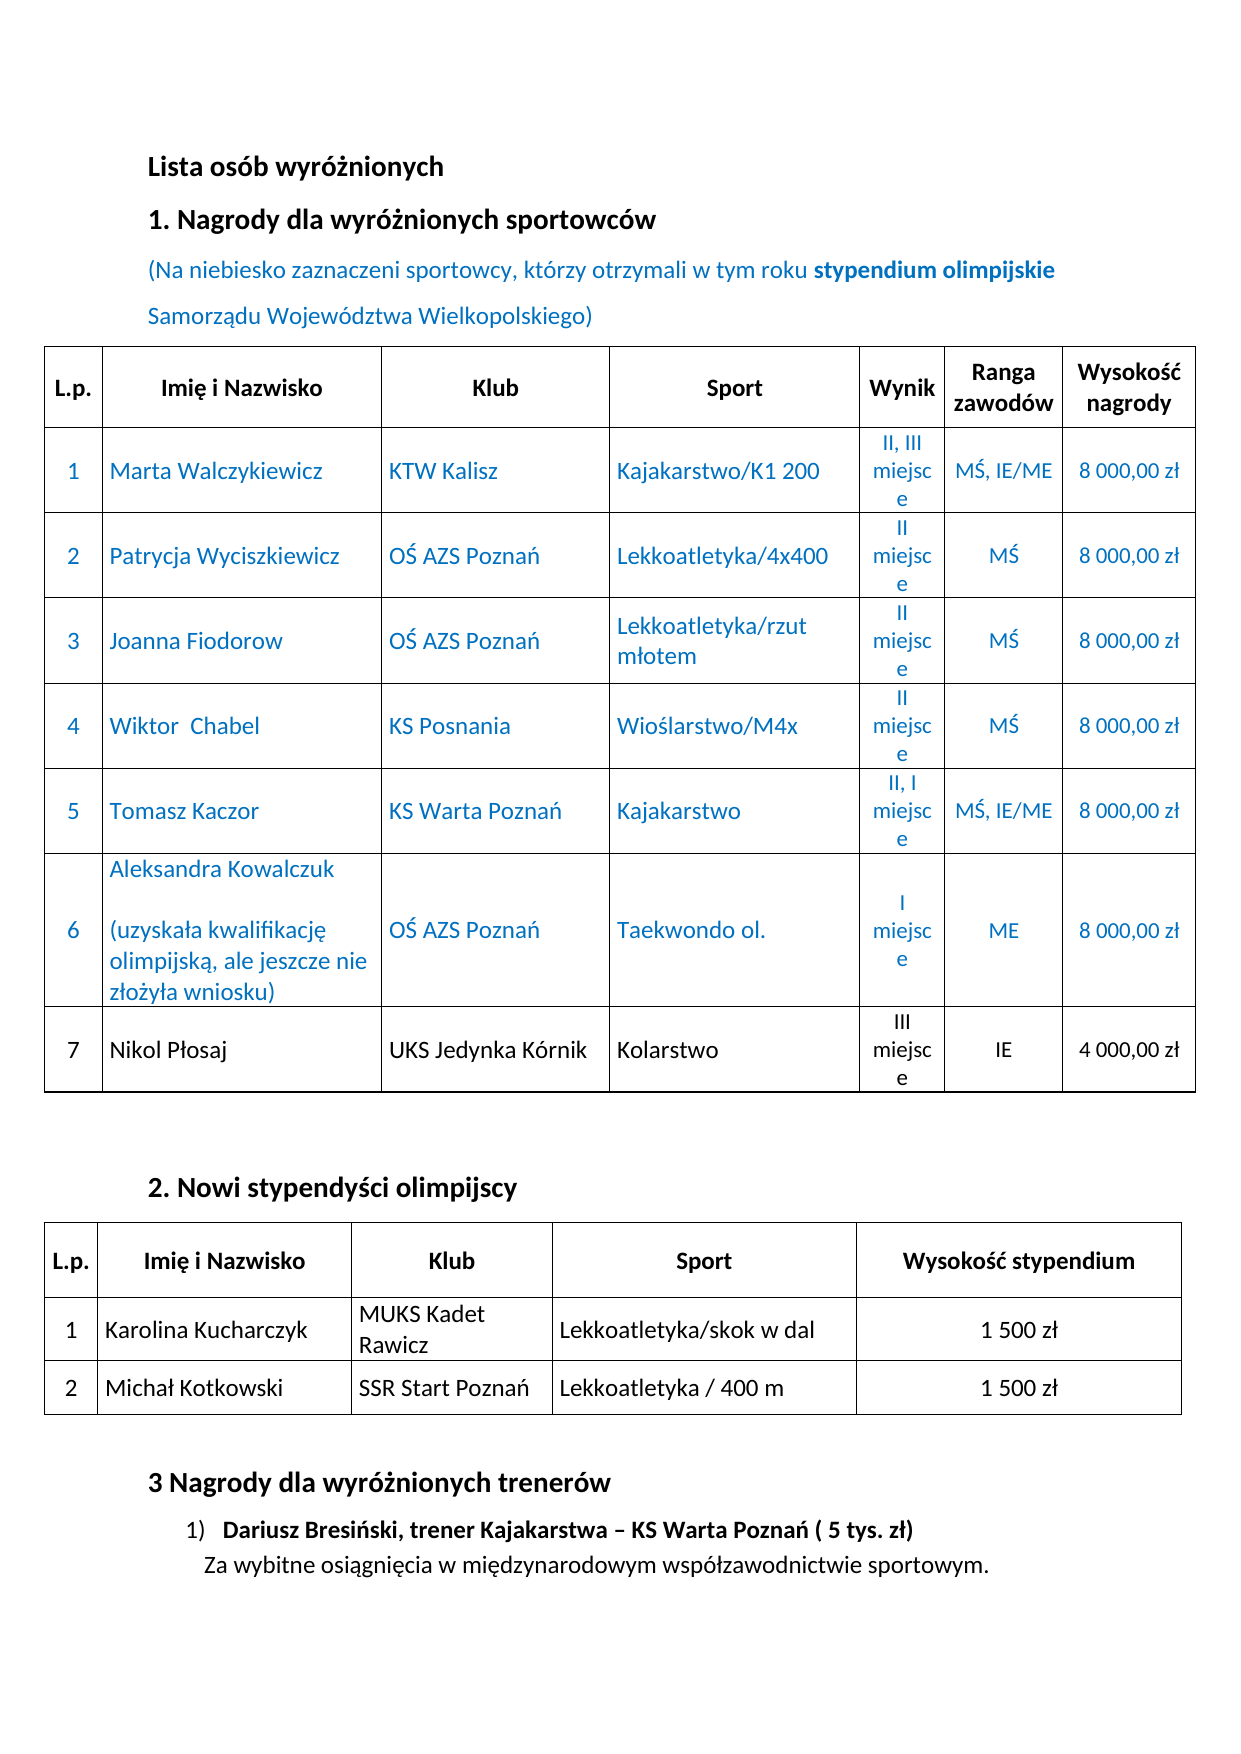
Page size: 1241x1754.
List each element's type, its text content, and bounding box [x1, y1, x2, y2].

text Za wybitne osiągnięcia w międzynarodowym współzawodnictwie sportowym. [204, 1549, 1093, 1580]
table_cell UKS Jedynka Kórnik [382, 1007, 609, 1091]
table_header Wysokość nagrody [1063, 347, 1195, 427]
table_header Imię i Nazwisko [103, 347, 381, 427]
table_cell Lekkoatletyka/4x400 [610, 513, 859, 597]
table_header Sport [553, 1223, 856, 1297]
table_cell OŚ AZS Poznań [382, 598, 609, 682]
table_cell Lekkoatletyka / 400 m [553, 1361, 856, 1413]
text 1. Nagrody dla wyróżnionych sportowców [148, 201, 1093, 237]
table_header Wysokość stypendium [857, 1223, 1181, 1297]
table_cell KS Warta Poznań [382, 769, 609, 853]
table_cell OŚ AZS Poznań [382, 854, 609, 1006]
table_cell Wioślarstwo/M4x [610, 684, 859, 767]
table_cell Lekkoatletyka/rzut młotem [610, 598, 859, 682]
table_cell Marta Walczykiewicz [103, 428, 381, 512]
table_cell Joanna Fiodorow [103, 598, 381, 682]
table_cell ME [945, 854, 1062, 1006]
table_cell MŚ [945, 684, 1062, 767]
table_cell 6 [45, 854, 102, 1006]
table_cell SSR Start Poznań [352, 1361, 552, 1413]
text 3 Nagrody dla wyróżnionych trenerów [148, 1464, 1093, 1500]
table_cell MUKS Kadet Rawicz [352, 1298, 552, 1360]
table_cell Patrycja Wyciszkiewicz [103, 513, 381, 597]
table_cell MŚ [945, 598, 1062, 682]
table_header L.p. [45, 1223, 97, 1297]
table_cell Kolarstwo [610, 1007, 859, 1091]
table_cell 5 [45, 769, 102, 853]
table_cell II miejsce [860, 684, 944, 767]
table_cell 8 000,00 zł [1063, 513, 1195, 597]
table_cell Aleksandra Kowalczuk (uzyskała kwalifikację olimpijską, ale jeszcze nie złożyła wniosku) [103, 854, 381, 1006]
table_cell II, III miejsce [860, 428, 944, 512]
table_header Wynik [860, 347, 944, 427]
table_cell Kajakarstwo [610, 769, 859, 853]
table_cell MŚ, IE/ME [945, 769, 1062, 853]
table_cell 1 500 zł [857, 1361, 1181, 1413]
text 2. Nowi stypendyści olimpijscy [148, 1169, 1093, 1204]
table_cell 7 [45, 1007, 102, 1091]
table_header Ranga zawodów [945, 347, 1062, 427]
table_cell Michał Kotkowski [98, 1361, 351, 1413]
table_cell 8 000,00 zł [1063, 428, 1195, 512]
table_cell 4 000,00 zł [1063, 1007, 1195, 1091]
table_header Klub [382, 347, 609, 427]
table_cell Kajakarstwo/K1 200 [610, 428, 859, 512]
table_cell 2 [45, 513, 102, 597]
table_header L.p. [45, 347, 102, 427]
table_cell I miejsce [860, 854, 944, 1006]
list Dariusz Bresiński, trener Kajakarstwa – KS Warta Poznań ( 5 tys. zł) [185, 1514, 1093, 1545]
table_cell 8 000,00 zł [1063, 684, 1195, 767]
table_cell 1 500 zł [857, 1298, 1181, 1360]
table_cell Nikol Płosaj [103, 1007, 381, 1091]
table_cell Taekwondo ol. [610, 854, 859, 1006]
table_cell III miejsce [860, 1007, 944, 1091]
table_cell 4 [45, 684, 102, 767]
table_cell 1 [45, 1298, 97, 1360]
table_cell KS Posnania [382, 684, 609, 767]
text (Na niebiesko zaznaczeni sportowcy, którzy otrzymali w tym roku stypendium olimpijskie Samorządu Województwa Wielkopolskiego) [148, 254, 1093, 331]
text Lista osób wyróżnionych [148, 148, 1093, 183]
table_cell MŚ [945, 513, 1062, 597]
table_cell KTW Kalisz [382, 428, 609, 512]
table_cell 8 000,00 zł [1063, 598, 1195, 682]
table_cell II miejsce [860, 513, 944, 597]
table_cell II, I miejsce [860, 769, 944, 853]
table_cell MŚ, IE/ME [945, 428, 1062, 512]
table_header Sport [610, 347, 859, 427]
table_cell Tomasz Kaczor [103, 769, 381, 853]
table_cell OŚ AZS Poznań [382, 513, 609, 597]
table_cell 2 [45, 1361, 97, 1413]
table_cell 8 000,00 zł [1063, 769, 1195, 853]
table_cell Wiktor Chabel [103, 684, 381, 767]
table_cell Lekkoatletyka/skok w dal [553, 1298, 856, 1360]
table_cell Karolina Kucharczyk [98, 1298, 351, 1360]
table_cell IE [945, 1007, 1062, 1091]
table_cell II miejsce [860, 598, 944, 682]
table_header Klub [352, 1223, 552, 1297]
table_header Imię i Nazwisko [98, 1223, 351, 1297]
table_cell 1 [45, 428, 102, 512]
table_cell 8 000,00 zł [1063, 854, 1195, 1006]
table_cell 3 [45, 598, 102, 682]
